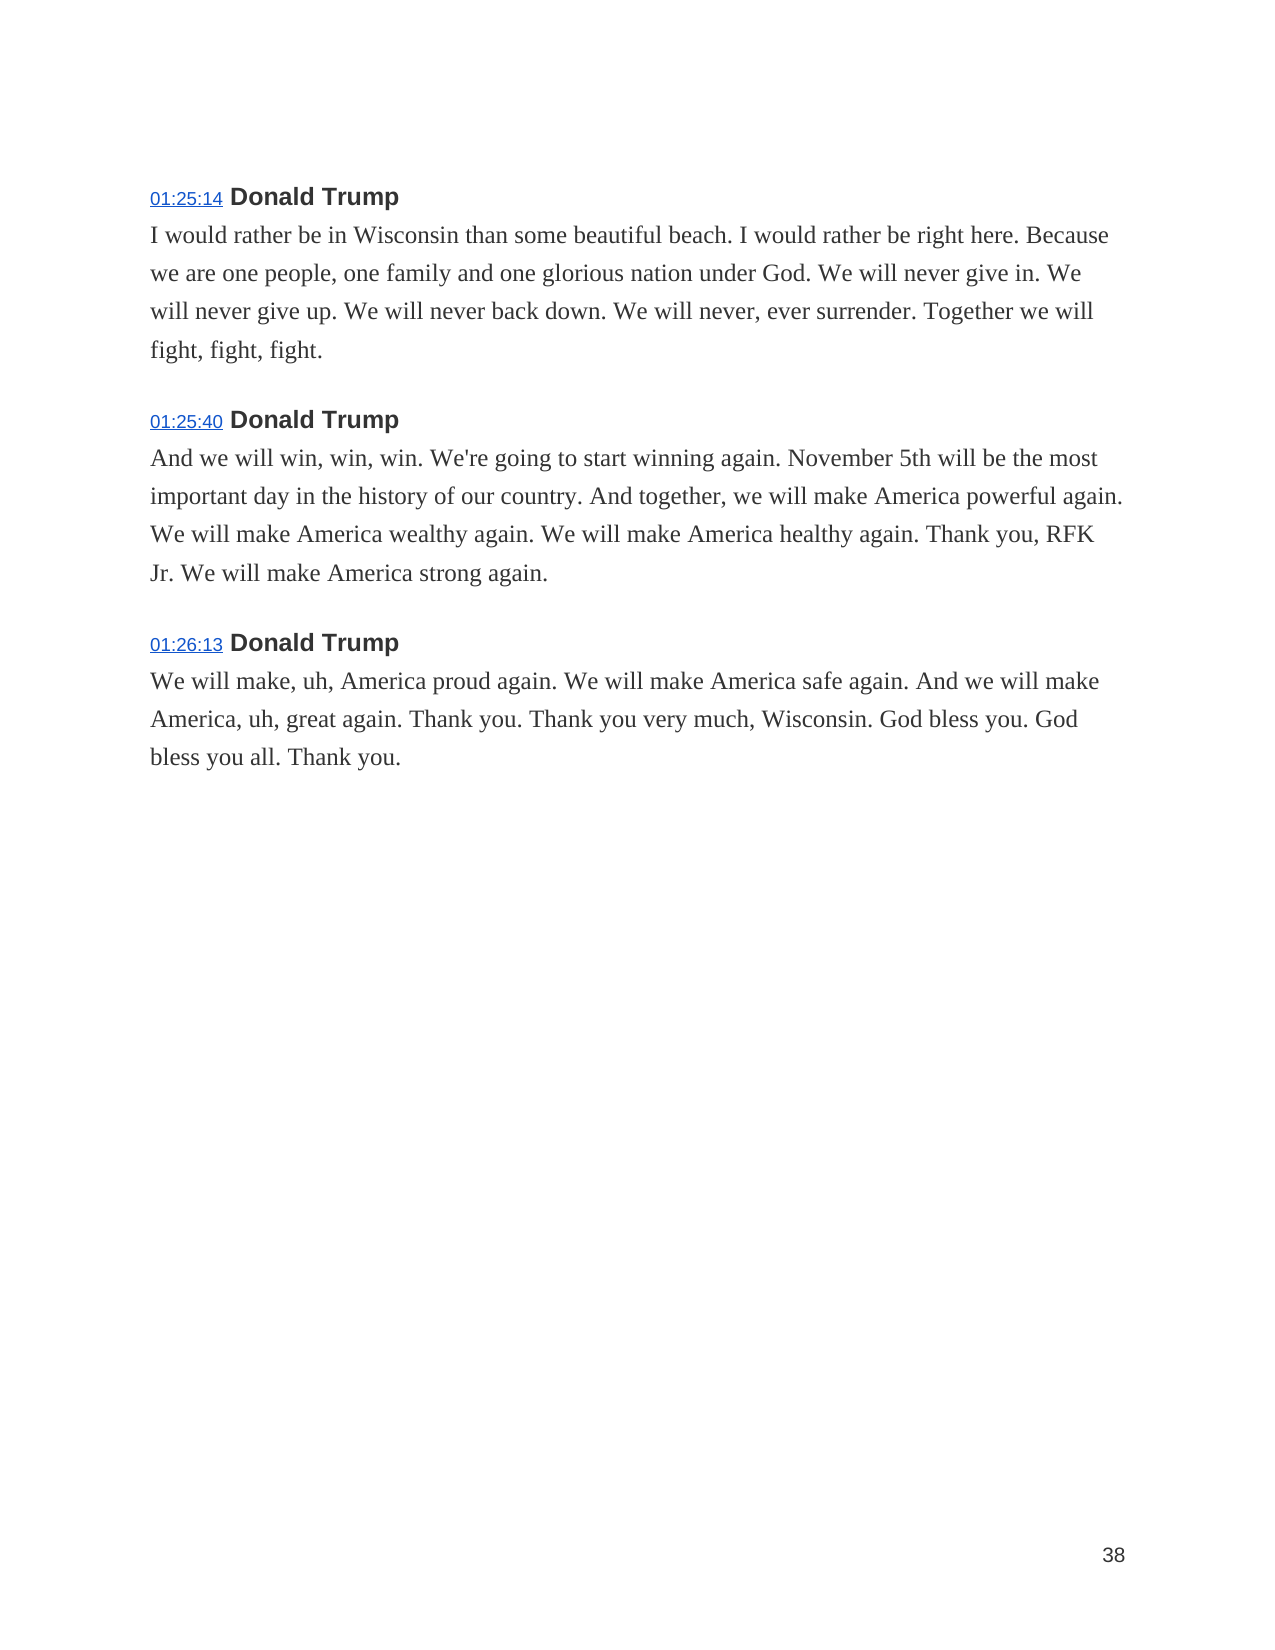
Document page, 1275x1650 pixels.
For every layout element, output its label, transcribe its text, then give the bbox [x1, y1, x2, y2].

text 01:25:40 Donald Trump [150, 405, 1125, 433]
text 01:25:14 Donald Trump [150, 182, 1125, 211]
text I would rather be in Wisconsin than some beautiful beach. I would rather be right here. Because we are one people, one family and one glorious nation under God. We will never give in. We will never give up. We will never back down. We will never, ever surrender. Together we will fight, fight, fight. [150, 220, 1125, 363]
text We will make, uh, America proud again. We will make America safe again. And we will make America, uh, great again. Thank you. Thank you very much, Wisconsin. God bless you. God bless you all. Thank you. [150, 666, 1125, 771]
text And we will win, win, win. We're going to start winning again. November 5th will be the most important day in the history of our country. And together, we will make America powerful again. We will make America wealthy again. We will make America healthy again. Thank you, RFK Jr. We will make America strong again. [150, 443, 1125, 586]
text 01:26:13 Donald Trump [150, 628, 1125, 656]
